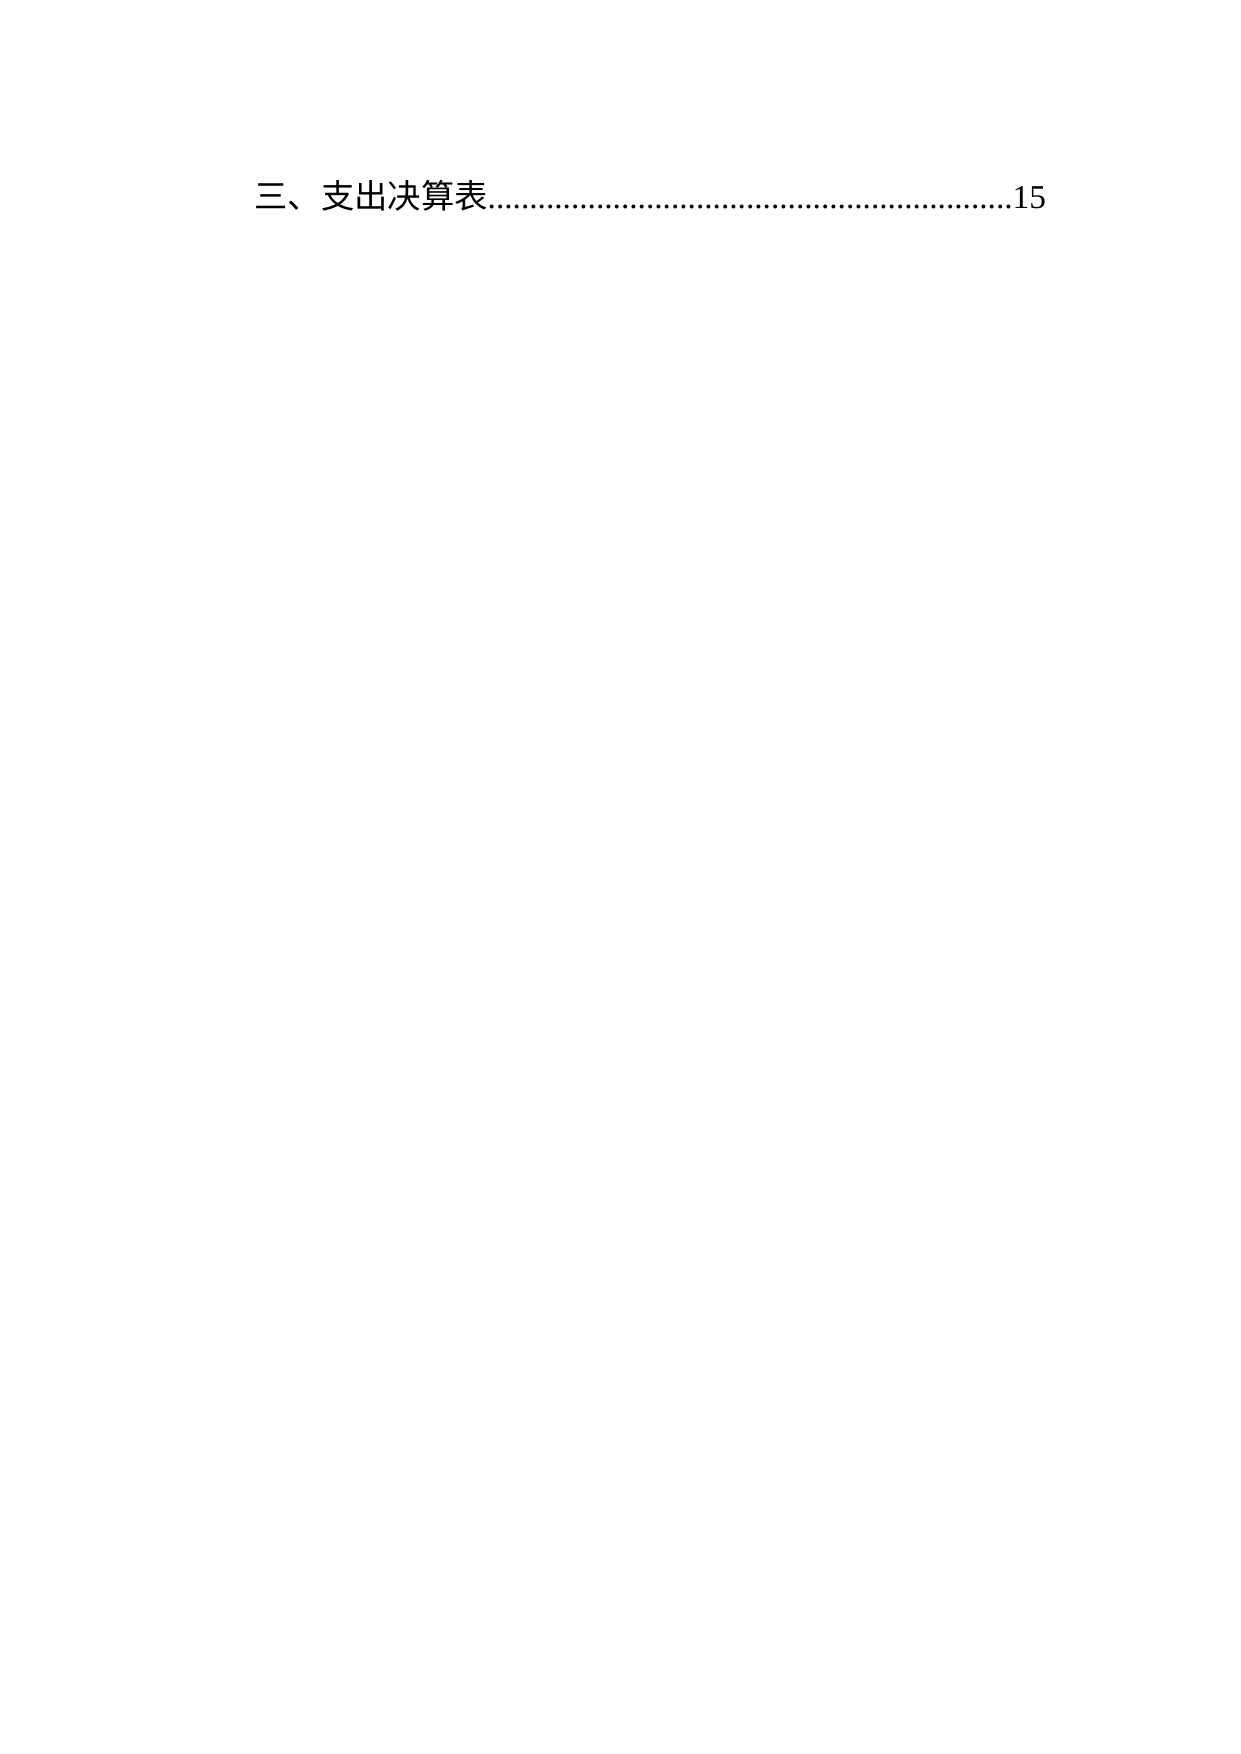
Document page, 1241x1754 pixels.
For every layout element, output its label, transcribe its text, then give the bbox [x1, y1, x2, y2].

text 三、支出决算表...............................................................15 [187, 162, 1053, 220]
